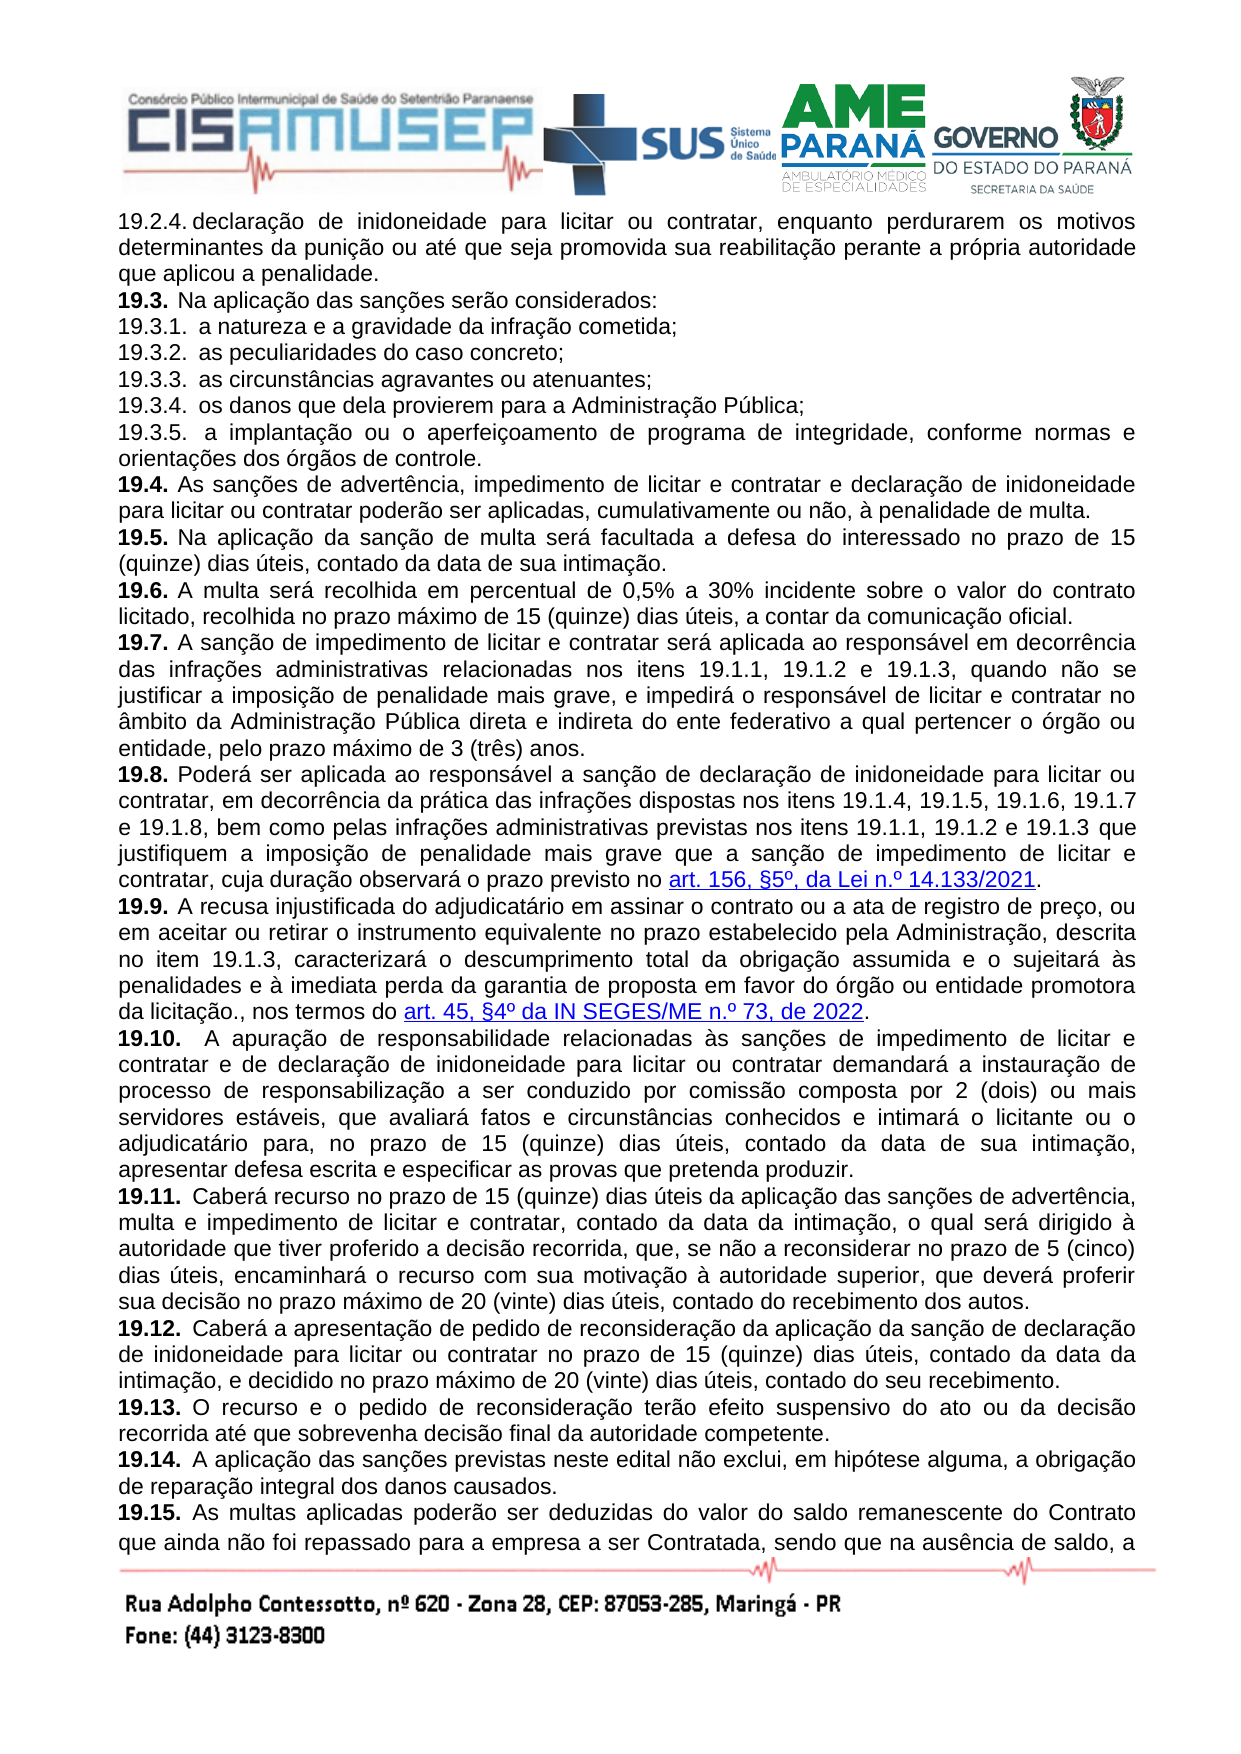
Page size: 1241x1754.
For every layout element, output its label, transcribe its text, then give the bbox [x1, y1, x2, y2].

list Poderá ser aplicada ao responsável a sanção de declaração de inidoneidade para licitar ou contratar, em decorrência da prática das infrações dispostas nos itens 19.1.4, 19.1.5, 19.1.6, 19.1.7 e 19.1.8, bem como pelas infrações administrativas previstas nos itens 19.1.1, 19.1.2 e 19.1.3 que justifiquem a imposição de penalidade mais grave que a sanção de impedimento de licitar e contratar, cuja duração observará o prazo previsto no art. 156, §5º, da Lei n.º 14.133/2021. [117, 761, 1137, 893]
list os danos que dela provierem para a Administração Pública; [117, 392, 1137, 418]
list As sanções de advertência, impedimento de licitar e contratar e declaração de inidoneidade para licitar ou contratar poderão ser aplicadas, cumulativamente ou não, à penalidade de multa. [117, 471, 1137, 524]
list as circunstâncias agravantes ou atenuantes; [117, 366, 1137, 392]
list Caberá a apresentação de pedido de reconsideração da aplicação da sanção de declaração de inidoneidade para licitar ou contratar no prazo de 15 (quinze) dias úteis, contado da data da intimação, e decidido no prazo máximo de 20 (vinte) dias úteis, contado do seu recebimento. [117, 1314, 1137, 1393]
picture [121, 73, 1134, 196]
picture [118, 1557, 1167, 1652]
list A sanção de impedimento de licitar e contratar será aplicada ao responsável em decorrência das infrações administrativas relacionadas nos itens 19.1.1, 19.1.2 e 19.1.3, quando não se justificar a imposição de penalidade mais grave, e impedirá o responsável de licitar e contratar no âmbito da Administração Pública direta e indireta do ente federativo a qual pertencer o órgão ou entidade, pelo prazo máximo de 3 (três) anos. [117, 629, 1137, 761]
list Caberá recurso no prazo de 15 (quinze) dias úteis da aplicação das sanções de advertência, multa e impedimento de licitar e contratar, contado da data da intimação, o qual será dirigido à autoridade que tiver proferido a decisão recorrida, que, se não a reconsiderar no prazo de 5 (cinco) dias úteis, encaminhará o recurso com sua motivação à autoridade superior, que deverá proferir sua decisão no prazo máximo de 20 (vinte) dias úteis, contado do recebimento dos autos. [117, 1183, 1137, 1314]
list O recurso e o pedido de reconsideração terão efeito suspensivo do ato ou da decisão recorrida até que sobrevenha decisão final da autoridade competente. [117, 1393, 1137, 1446]
list as peculiaridades do caso concreto; [117, 339, 1137, 366]
list a natureza e a gravidade da infração cometida; [117, 313, 1137, 339]
list Na aplicação da sanção de multa será facultada a defesa do interessado no prazo de 15 (quinze) dias úteis, contado da data de sua intimação. [117, 524, 1137, 577]
list A aplicação das sanções previstas neste edital não exclui, em hipótese alguma, a obrigação de reparação integral dos danos causados. [117, 1446, 1137, 1499]
list A recusa injustificada do adjudicatário em assinar o contrato ou a ata de registro de preço, ou em aceitar ou retirar o instrumento equivalente no prazo estabelecido pela Administração, descrita no item 19.1.3, caracterizará o descumprimento total da obrigação assumida e o sujeitará às penalidades e à imediata perda da garantia de proposta em favor do órgão ou entidade promotora da licitação., nos termos do art. 45, §4º da IN SEGES/ME n.º 73, de 2022. [117, 893, 1137, 1024]
list declaração de inidoneidade para licitar ou contratar, enquanto perdurarem os motivos determinantes da punição ou até que seja promovida sua reabilitação perante a própria autoridade que aplicou a penalidade. [117, 208, 1137, 287]
list A multa será recolhida em percentual de 0,5% a 30% incidente sobre o valor do contrato licitado, recolhida no prazo máximo de 15 (quinze) dias úteis, a contar da comunicação oficial. [117, 577, 1137, 629]
list Na aplicação das sanções serão considerados: [117, 287, 1137, 313]
list a implantação ou o aperfeiçoamento de programa de integridade, conforme normas e orientações dos órgãos de controle. [117, 418, 1137, 471]
list A apuração de responsabilidade relacionadas às sanções de impedimento de licitar e contratar e de declaração de inidoneidade para licitar ou contratar demandará a instauração de processo de responsabilização a ser conduzido por comissão composta por 2 (dois) ou mais servidores estáveis, que avaliará fatos e circunstâncias conhecidos e intimará o licitante ou o adjudicatário para, no prazo de 15 (quinze) dias úteis, contado da data de sua intimação, apresentar defesa escrita e especificar as provas que pretenda produzir. [117, 1024, 1137, 1183]
